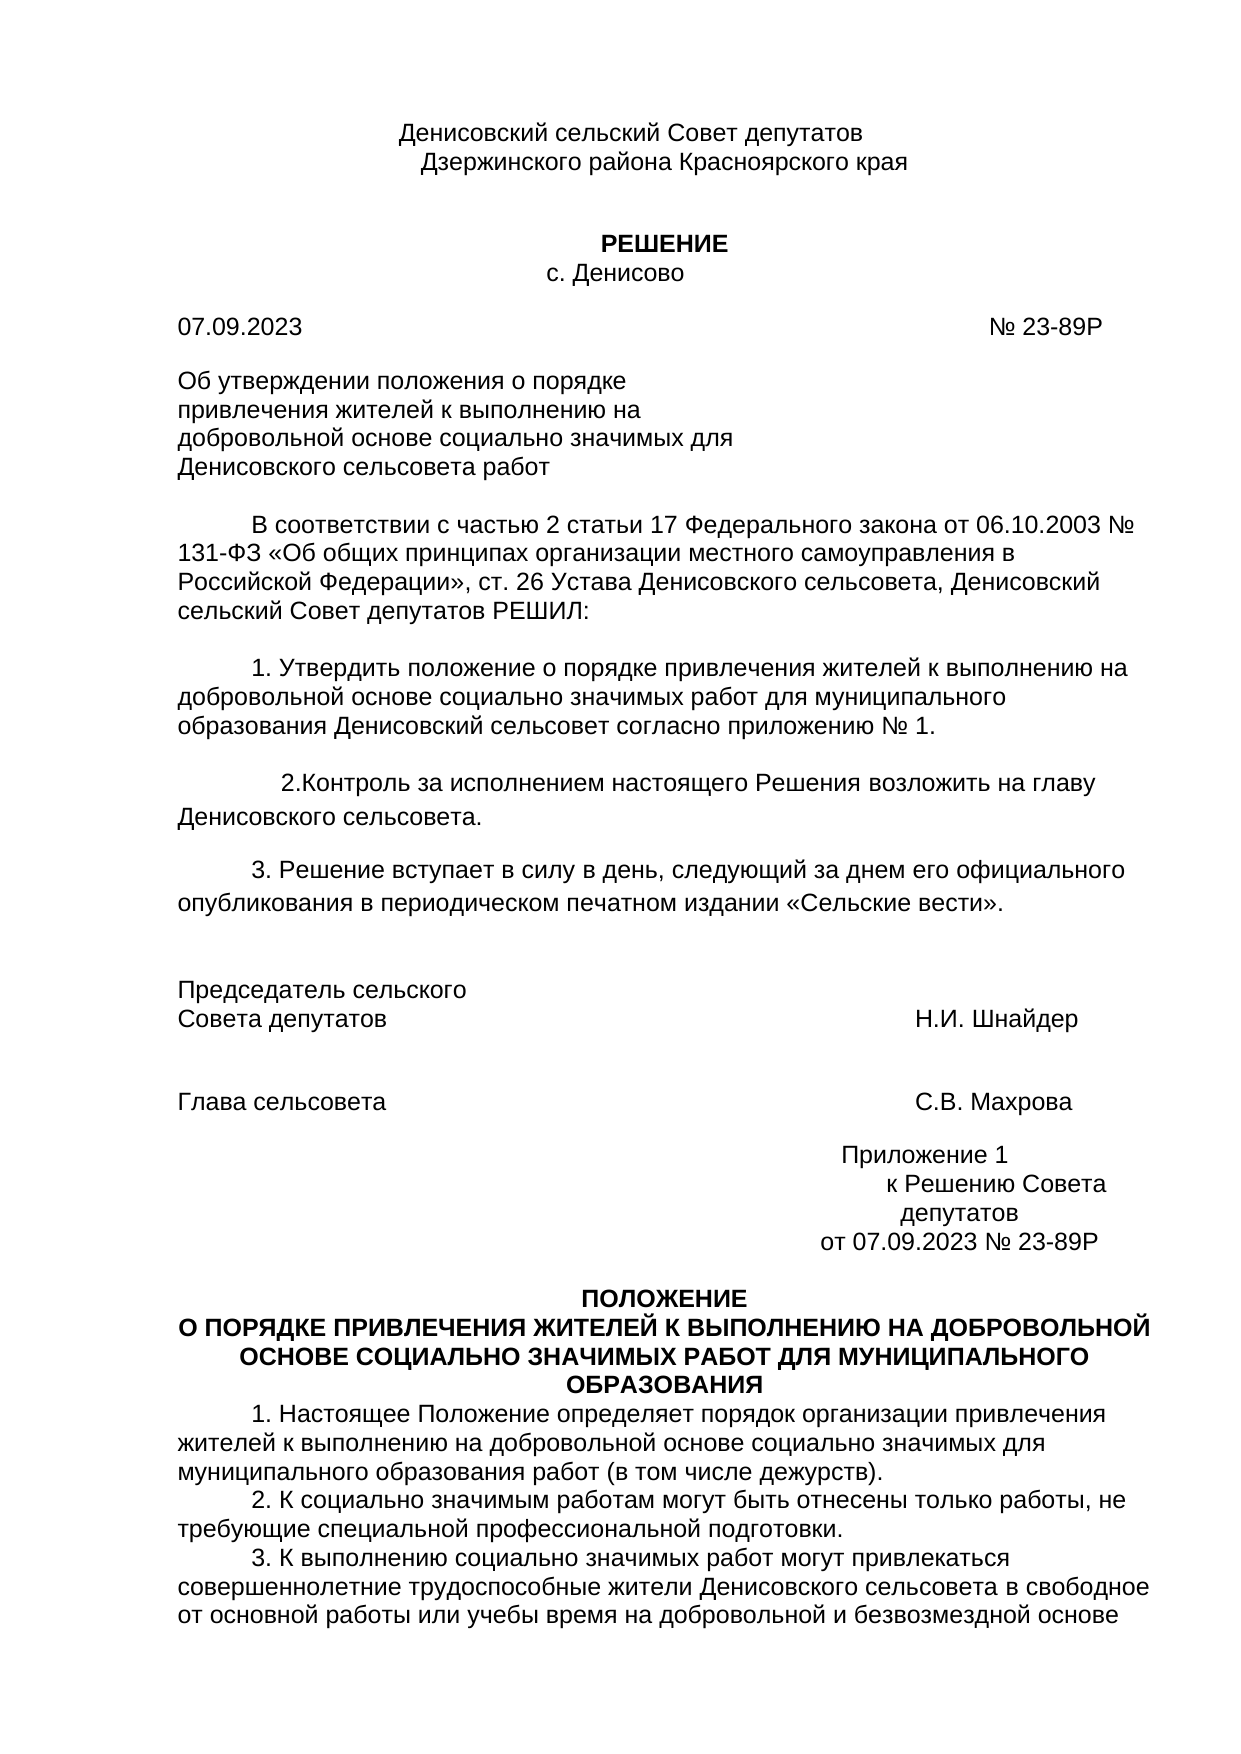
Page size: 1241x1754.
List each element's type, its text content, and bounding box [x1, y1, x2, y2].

text Приложение 1 [841, 1140, 1152, 1169]
text Об утверждении положения о порядке привлечения жителей к выполнению на добровольной основе социально значимых для Денисовского сельсовета работ [177, 366, 738, 481]
text к Решению Совета депутатов [767, 1169, 1152, 1227]
text ПОЛОЖЕНИЕ [177, 1284, 1152, 1313]
text 2.Контроль за исполнением настоящего Решения возложить на главу Денисовского сельсовета. [177, 768, 1152, 830]
text Глава сельсовета С.В. Махрова [177, 1087, 1152, 1115]
text Совета депутатов Н.И. Шнайдер [177, 1004, 1152, 1033]
text с. Денисово [545, 258, 1152, 287]
text Председатель сельского [177, 975, 1152, 1004]
text О ПОРЯДКЕ ПРИВЛЕЧЕНИЯ ЖИТЕЛЕЙ К ВЫПОЛНЕНИЮ НА ДОБРОВОЛЬНОЙ ОСНОВЕ СОЦИАЛЬНО ЗНАЧИМЫХ РАБОТ ДЛЯ МУНИЦИПАЛЬНОГО ОБРАЗОВАНИЯ [177, 1313, 1152, 1399]
text 1. Утвердить положение о порядке привлечения жителей к выполнению на добровольной основе социально значимых работ для муниципального образования Денисовский сельсовет согласно приложению № 1. [177, 653, 1152, 740]
text 2. К социально значимым работам могут быть отнесены только работы, не требующие специальной профессиональной подготовки. [177, 1485, 1152, 1543]
text Денисовский сельский Совет депутатов [177, 118, 1152, 147]
subtitle РЕШЕНИЕ [177, 229, 1152, 258]
text от 07.09.2023 № 23-89Р [767, 1227, 1152, 1255]
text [177, 1543, 1152, 1629]
text 07.09.2023 № 23-89Р [177, 312, 1152, 341]
subtitle Дзержинского района Красноярского края [177, 147, 1152, 176]
text 1. Настоящее Положение определяет порядок организации привлечения жителей к выполнению на добровольной основе социально значимых для муниципального образования работ (в том числе дежурств). [177, 1399, 1152, 1485]
text В соответствии с частью 2 статьи 17 Федерального закона от 06.10.2003 № 131-ФЗ «Об общих принципах организации местного самоуправления в Российской Федерации», ст. 26 Устава Денисовского сельсовета, Денисовский сельский Совет депутатов РЕШИЛ: [177, 510, 1152, 625]
text 3. Решение вступает в силу в день, следующий за днем его официального опубликования в периодическом печатном издании «Сельские вести». [177, 855, 1152, 917]
